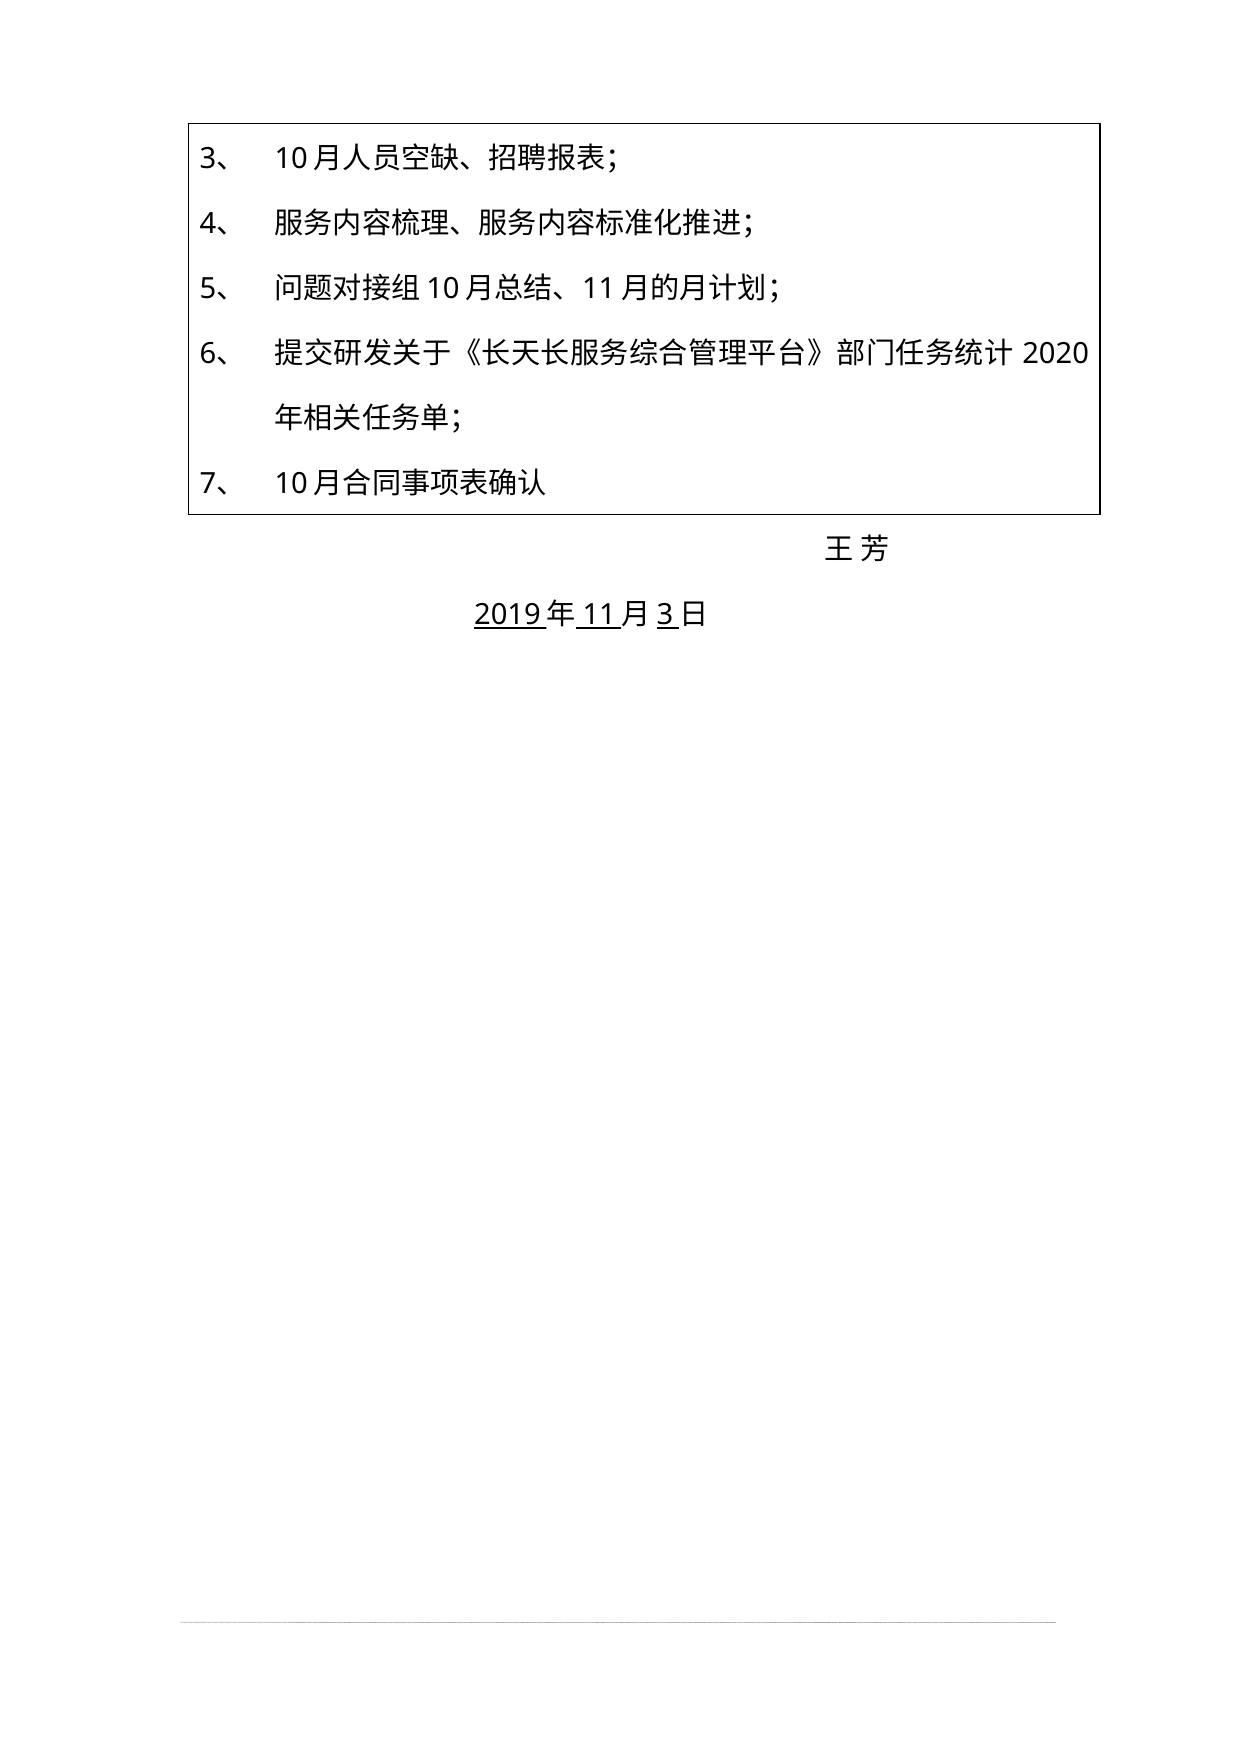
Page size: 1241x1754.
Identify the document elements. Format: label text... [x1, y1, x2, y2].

text 王 芳 2019年 11月3日 [187, 515, 994, 644]
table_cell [189, 124, 1099, 513]
